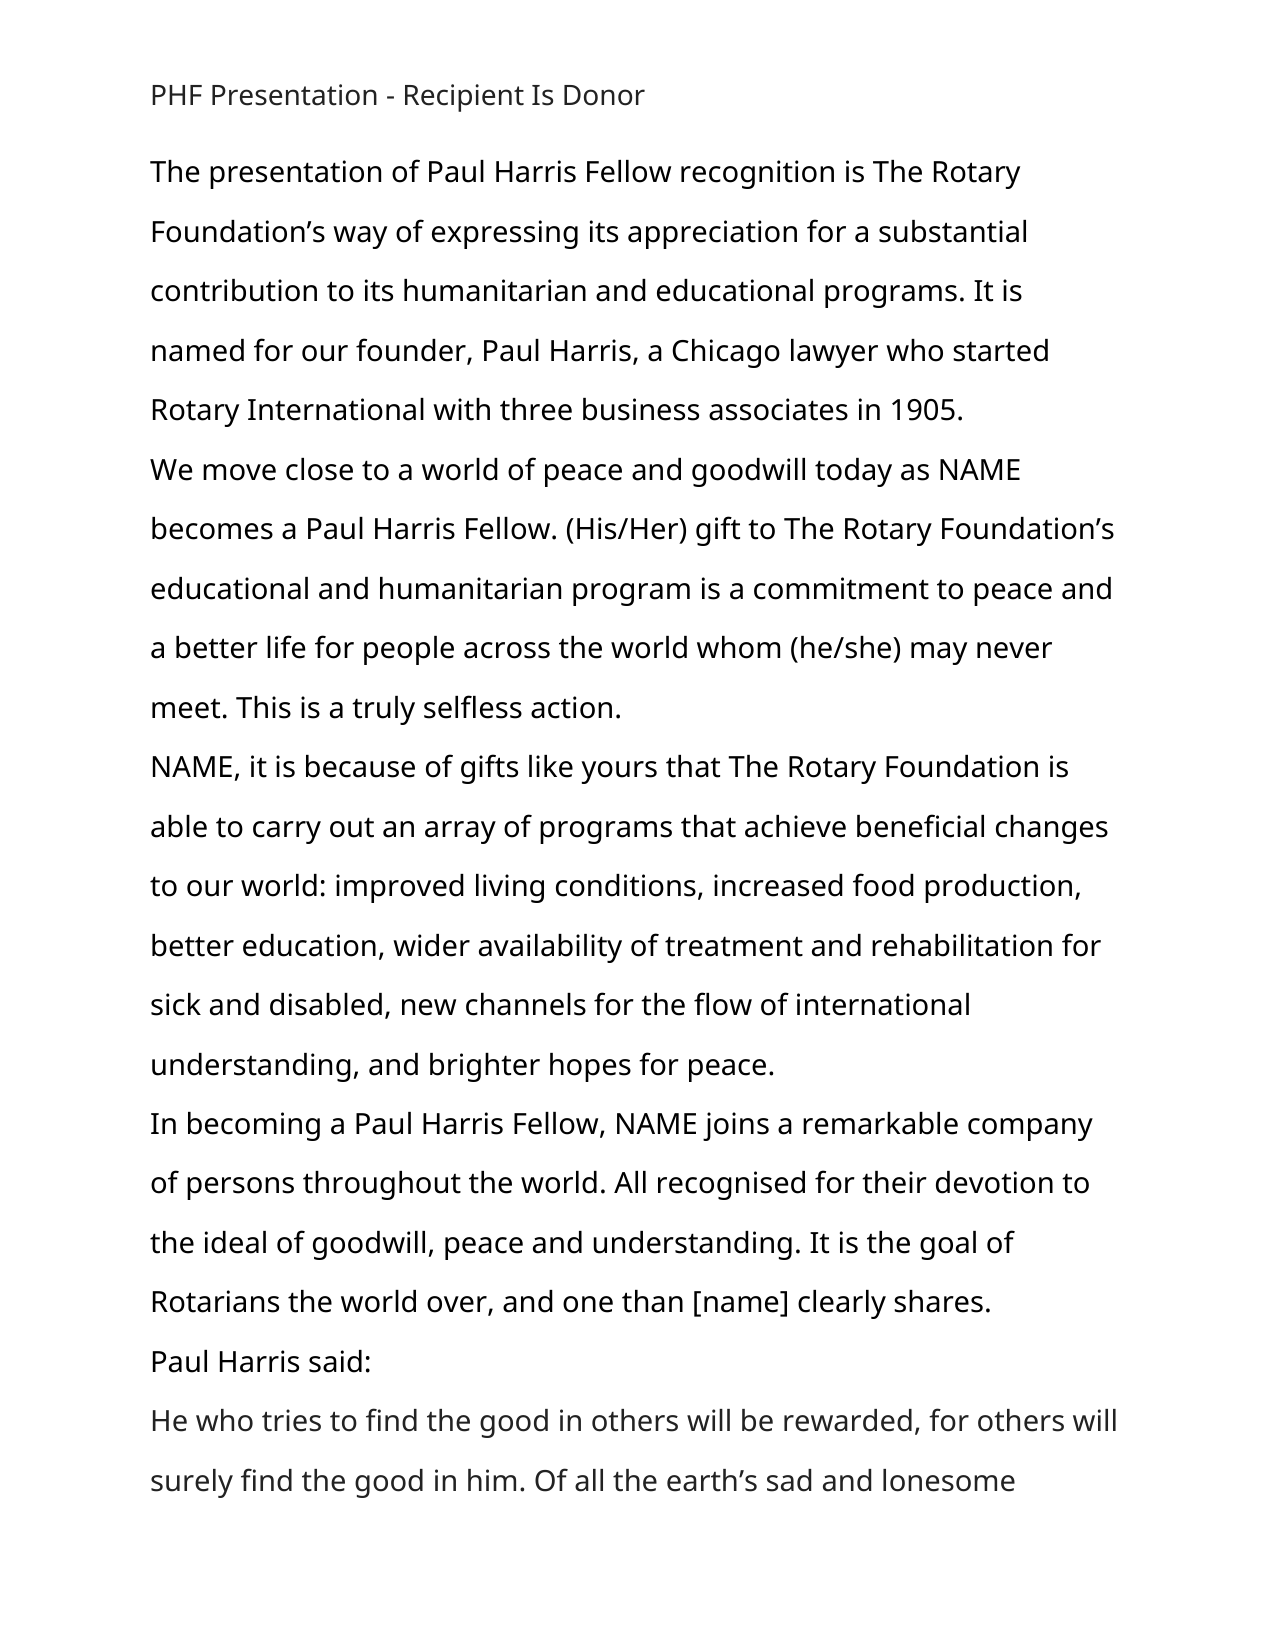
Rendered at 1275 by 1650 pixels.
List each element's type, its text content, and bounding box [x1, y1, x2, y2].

text NAME, it is because of gifts like yours that The Rotary Foundation is able to carry out an array of programs that achieve beneficial changes to our world: improved living conditions, increased food production, better education, wider availability of treatment and rehabilitation for sick and disabled, new channels for the flow of international understanding, and brighter hopes for peace. [150, 746, 1125, 1083]
text We move close to a world of peace and goodwill today as NAME becomes a Paul Harris Fellow. (His/Her) gift to The Rotary Foundation’s educational and humanitarian program is a commitment to peace and a better life for people across the world whom (he/she) may never meet. This is a truly selfless action. [150, 449, 1125, 727]
text PHF Presentation - Recipient Is Donor [150, 75, 1125, 113]
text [150, 1401, 1125, 1500]
text The presentation of Paul Harris Fellow recognition is The Rotary Foundation’s way of expressing its appreciation for a substantial contribution to its humanitarian and educational programs. It is named for our founder, Paul Harris, a Chicago lawyer who started Rotary International with three business associates in 1905. [150, 152, 1125, 429]
text In becoming a Paul Harris Fellow, NAME joins a remarkable company of persons throughout the world. All recognised for their devotion to the ideal of goodwill, peace and understanding. It is the goal of Rotarians the world over, and one than [name] clearly shares. [150, 1103, 1125, 1321]
text Paul Harris said: [150, 1341, 1125, 1381]
